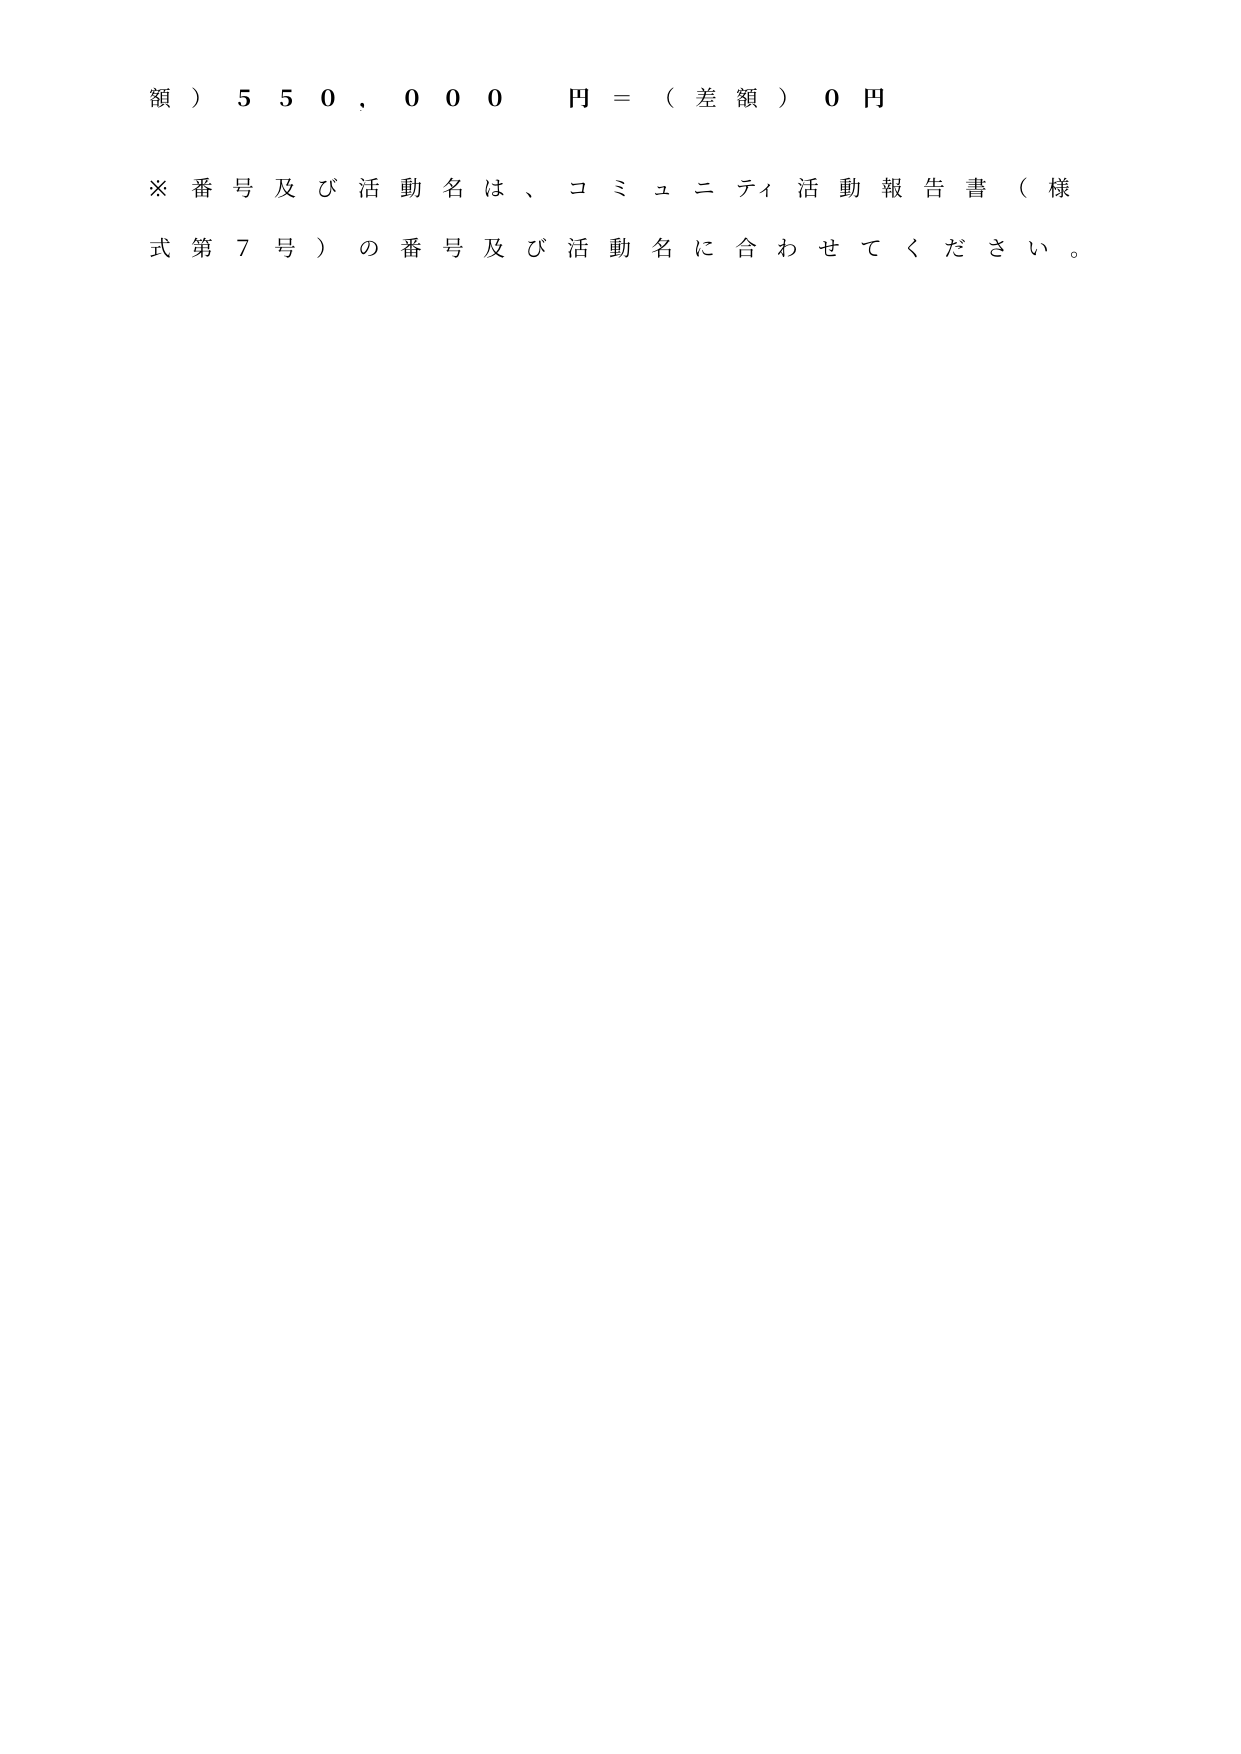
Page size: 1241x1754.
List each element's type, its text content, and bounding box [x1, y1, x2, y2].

text ※番号及び活動名は、コミュニティ活動報告書（様式第７号）の番号及び活動名に合わせてください。 [149, 157, 1091, 277]
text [149, 67, 1091, 127]
